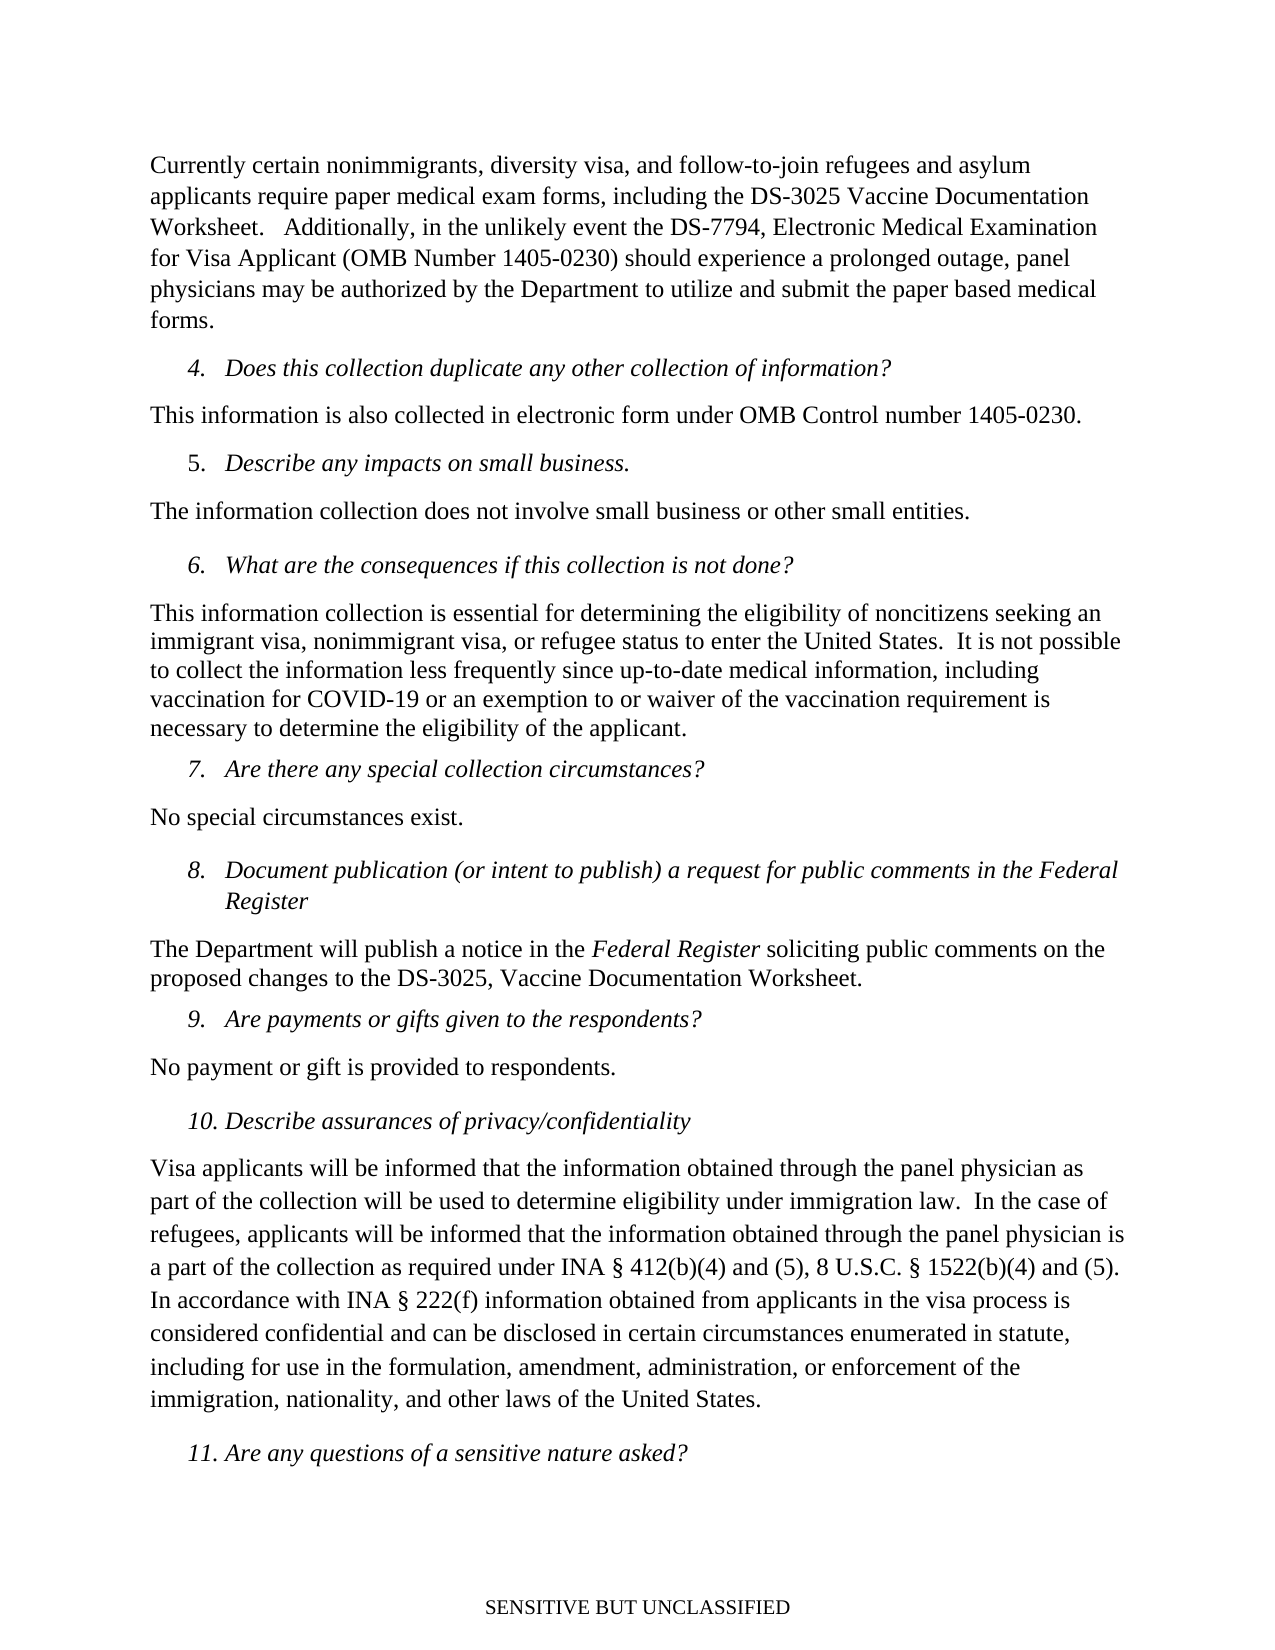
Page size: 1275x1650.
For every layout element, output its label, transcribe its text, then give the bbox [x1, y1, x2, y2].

list Describe any impacts on small business. [187, 448, 1125, 477]
list Document publication (or intent to publish) a request for public comments in the Federal Register [187, 855, 1125, 915]
list Are payments or gifts given to the respondents? [187, 1004, 1125, 1033]
text This information is also collected in electronic form under OMB Control number 1405-0230. [150, 401, 1125, 429]
list What are the consequences if this collection is not done? [187, 550, 1125, 579]
text No special circumstances exist. [150, 802, 1125, 830]
list Are any questions of a sensitive nature asked? [187, 1438, 1125, 1467]
list Describe assurances of privacy/confidentiality [187, 1106, 1125, 1134]
text Currently certain nonimmigrants, diversity visa, and follow-to-join refugees and asylum applicants require paper medical exam forms, including the DS-3025 Vaccine Documentation Worksheet. Additionally, in the unlikely event the DS-7794, Electronic Medical Examination for Visa Applicant (OMB Number 1405-0230) should experience a prolonged outage, panel physicians may be authorized by the Department to utilize and submit the paper based medical forms. [150, 150, 1125, 334]
text The Department will publish a notice in the Federal Register soliciting public comments on the proposed changes to the DS-3025, Vaccine Documentation Worksheet. [150, 934, 1125, 992]
list Are there any special collection circumstances? [187, 754, 1125, 783]
text The information collection does not involve small business or other small entities. [150, 496, 1125, 525]
text This information collection is essential for determining the eligibility of noncitizens seeking an immigrant visa, nonimmigrant visa, or refugee status to enter the United States. It is not possible to collect the information less frequently since up-to-date medical information, including vaccination for COVID-19 or an exemption to or waiver of the vaccination requirement is necessary to determine the eligibility of the applicant. [150, 598, 1125, 741]
list Does this collection duplicate any other collection of information? [187, 353, 1125, 382]
text Visa applicants will be informed that the information obtained through the panel physician as part of the collection will be used to determine eligibility under immigration law. In the case of refugees, applicants will be informed that the information obtained through the panel physician is a part of the collection as required under INA § 412(b)(4) and (5), 8 U.S.C. § 1522(b)(4) and (5). In accordance with INA § 222(f) information obtained from applicants in the visa process is considered confidential and can be disclosed in certain circumstances enumerated in statute, including for use in the formulation, amendment, administration, or enforcement of the immigration, nationality, and other laws of the United States. [150, 1153, 1125, 1413]
text No payment or gift is provided to respondents. [150, 1052, 1125, 1081]
